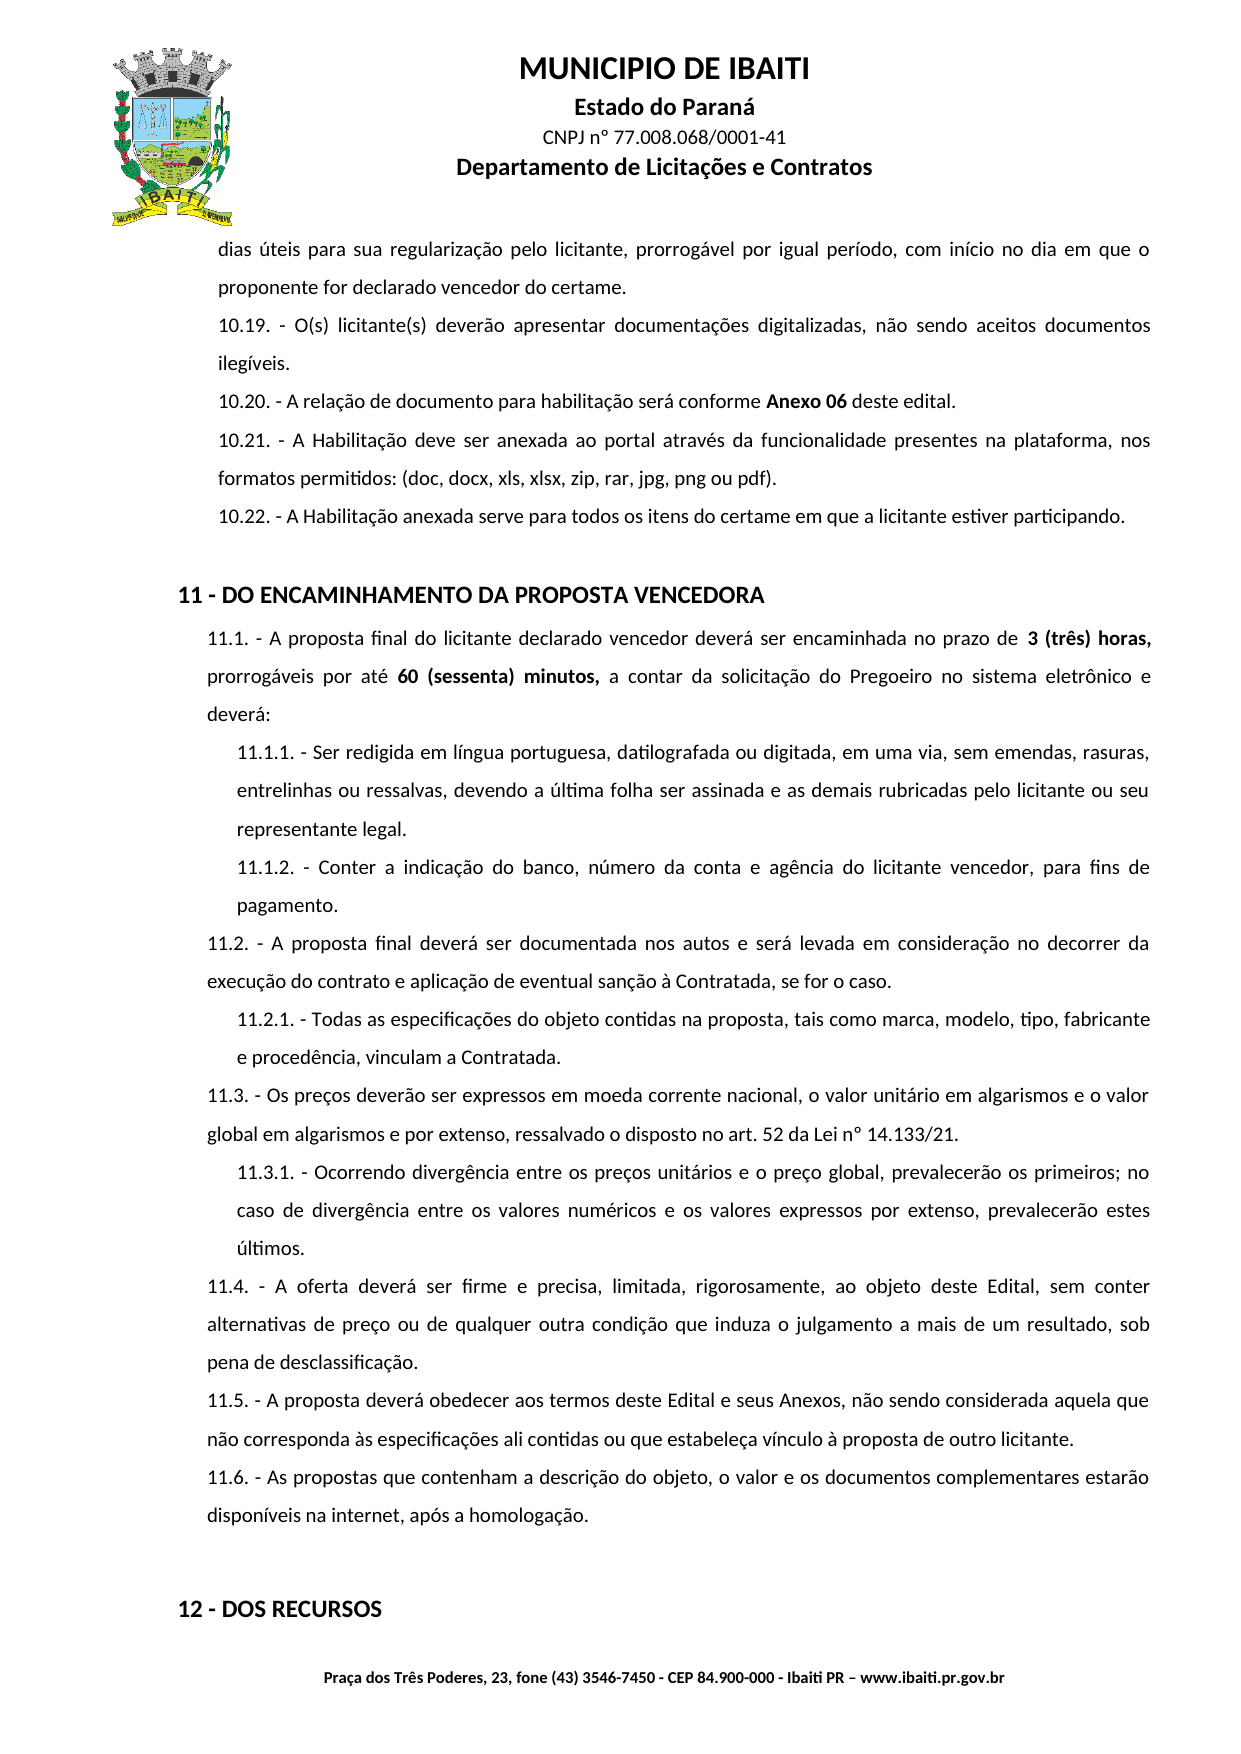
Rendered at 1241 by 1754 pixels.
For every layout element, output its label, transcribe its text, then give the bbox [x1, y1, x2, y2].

text 11.3. - Os preços deverão ser expressos em moeda corrente nacional, o valor unitário em algarismos e o valor global em algarismos e por extenso, ressalvado o disposto no art. 52 da Lei nº 14.133/21. [207, 1083, 1152, 1146]
text 11.5. - A proposta deverá obedecer aos termos deste Edital e seus Anexos, não sendo considerada aquela que não corresponda às especificações ali contidas ou que estabeleça vínculo à proposta de outro licitante. [207, 1388, 1152, 1451]
text 11 - DO ENCAMINHAMENTO DA PROPOSTA VENCEDORA [177, 579, 1152, 610]
text 11.1. - A proposta final do licitante declarado vencedor deverá ser encaminhada no prazo de 3 (três) horas, prorrogáveis por até 60 (sessenta) minutos, a contar da solicitação do Pregoeiro no sistema eletrônico e deverá: [207, 625, 1152, 727]
text 10.19. - O(s) licitante(s) deverão apresentar documentações digitalizadas, não sendo aceitos documentos ilegíveis. [218, 312, 1152, 376]
text 11.1.2. - Conter a indicação do banco, número da conta e agência do licitante vencedor, para fins de pagamento. [237, 854, 1152, 917]
text 12 - DOS RECURSOS [177, 1593, 1152, 1623]
text 11.1.1. - Ser redigida em língua portuguesa, datilografada ou digitada, em uma via, sem emendas, rasuras, entrelinhas ou ressalvas, devendo a última folha ser assinada e as demais rubricadas pelo licitante ou seu representante legal. [237, 739, 1152, 841]
text 10.22. - A Habilitação anexada serve para todos os itens do certame em que a licitante estiver participando. [218, 503, 1152, 528]
picture [102, 48, 244, 226]
text 11.4. - A oferta deverá ser firme e precisa, limitada, rigorosamente, ao objeto deste Edital, sem conter alternativas de preço ou de qualquer outra condição que induza o julgamento a mais de um resultado, sob pena de desclassificação. [207, 1273, 1152, 1375]
text 11.2.1. - Todas as especificações do objeto contidas na proposta, tais como marca, modelo, tipo, fabricante e procedência, vinculam a Contratada. [237, 1006, 1152, 1070]
text 10.21. - A Habilitação deve ser anexada ao portal através da funcionalidade presentes na plataforma, nos formatos permitidos: (doc, docx, xls, xlsx, zip, rar, jpg, png ou pdf). [218, 427, 1152, 490]
text 11.3.1. - Ocorrendo divergência entre os preços unitários e o preço global, prevalecerão os primeiros; no caso de divergência entre os valores numéricos e os valores expressos por extenso, prevalecerão estes últimos. [237, 1159, 1152, 1261]
text 10.20. - A relação de documento para habilitação será conforme Anexo 06 deste edital. [218, 389, 1152, 414]
text 11.2. - A proposta final deverá ser documentada nos autos e será levada em consideração no decorrer da execução do contrato e aplicação de eventual sanção à Contratada, se for o caso. [207, 930, 1152, 994]
text 11.6. - As propostas que contenham a descrição do objeto, o valor e os documentos complementares estarão disponíveis na internet, após a homologação. [207, 1464, 1152, 1527]
